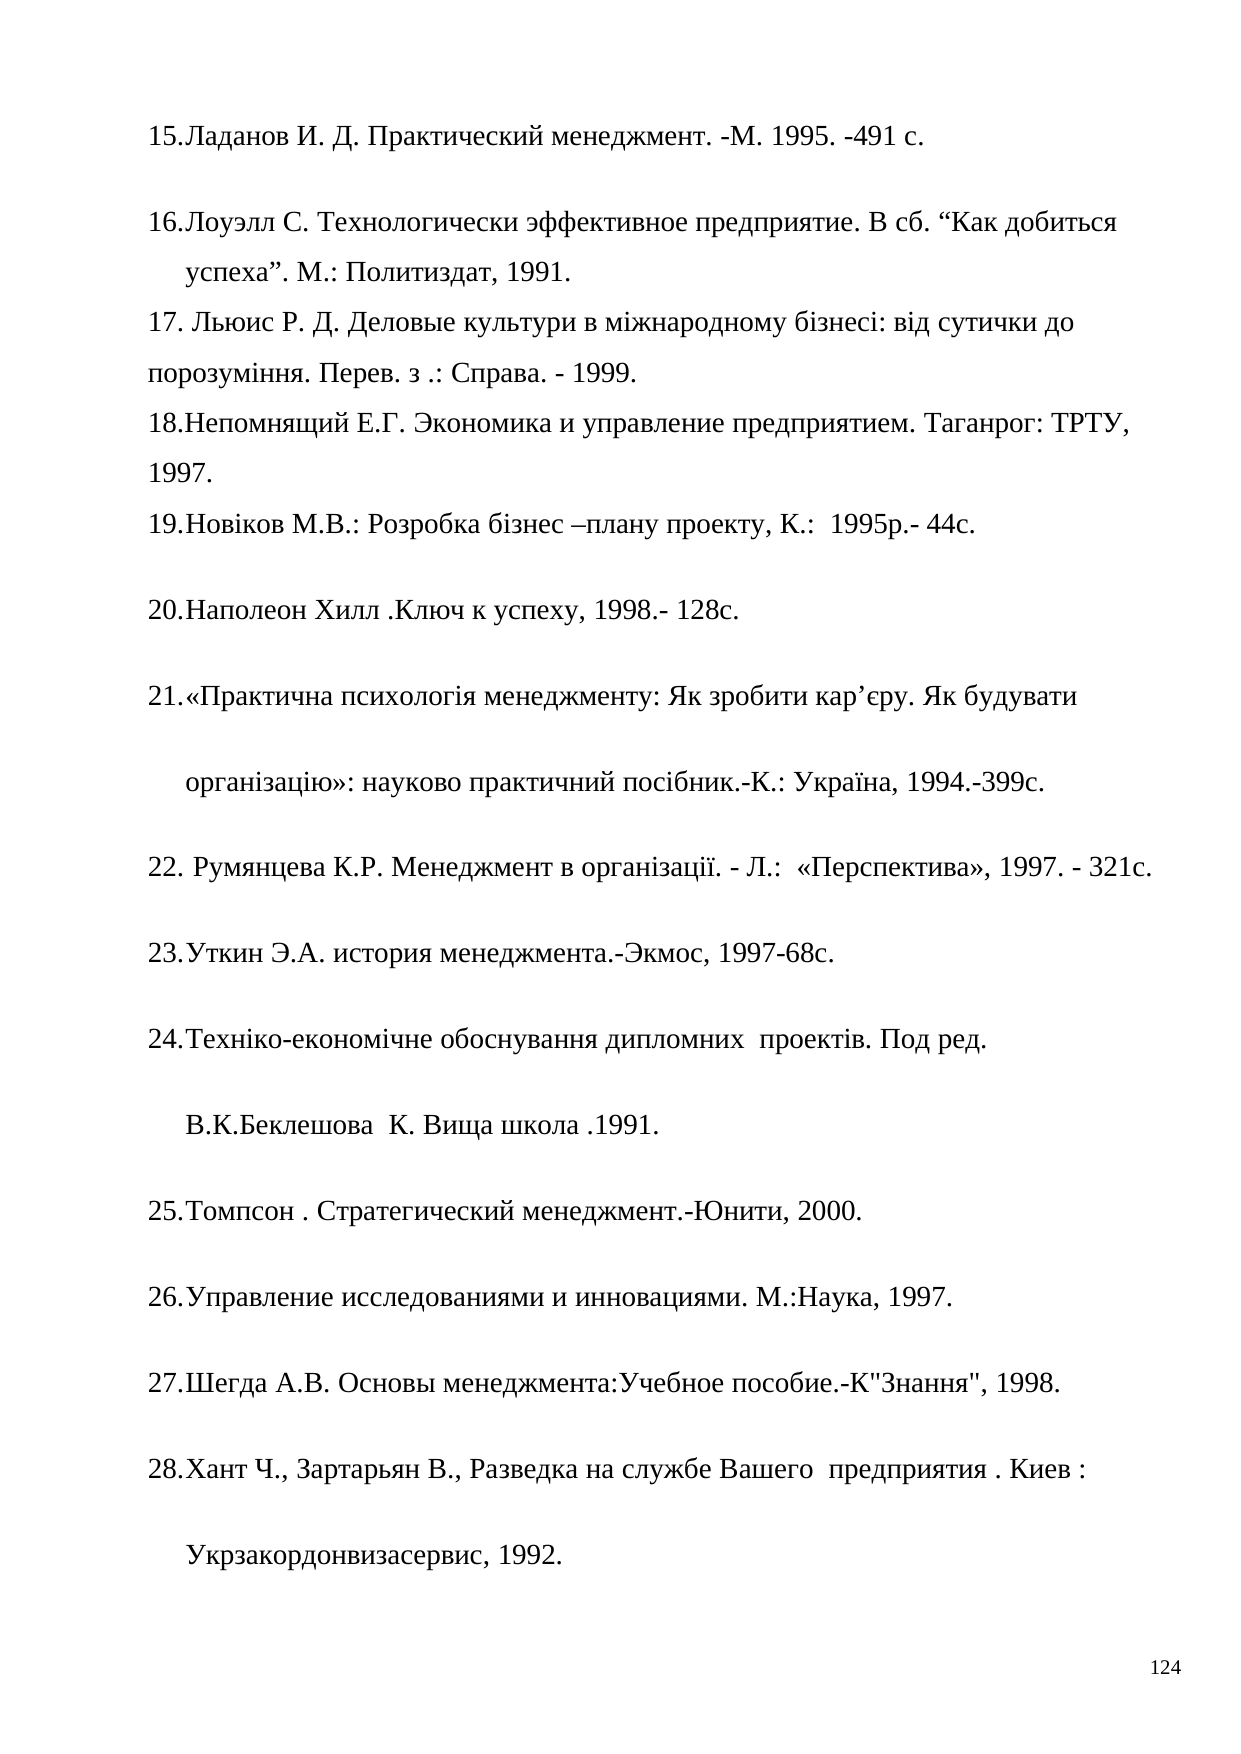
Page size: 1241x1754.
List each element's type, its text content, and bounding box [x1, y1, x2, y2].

list «Практична психологія менеджменту: Як зробити кар’єру. Як будувати організацію»: науково практичний посібник.-К.: Україна, 1994.-399с. [148, 678, 1181, 821]
list Новіков М.В.: Розробка бізнес –плану проекту, К.: 1995р.- 44с. [148, 506, 1181, 563]
list Румянцева К.Р. Менеджмент в організації. - Л.: «Перспектива», 1997. - 321с. [148, 850, 1181, 907]
list Наполеон Хилл .Ключ к успеху, 1998.- 128с. [148, 592, 1181, 649]
list Лоуэлл С. Технологически эффективное предприятие. В сб. “Как добиться успеха”. М.: Политиздат, 1991. [148, 204, 1181, 288]
list Шегда А.В. Основы менеджмента:Учебное пособие.-К"Знання", 1998. [148, 1365, 1181, 1423]
list Томпсон . Стратегический менеджмент.-Юнити, 2000. [148, 1193, 1181, 1251]
list Ладанов И. Д. Практический менеджмент. -М. 1995. -491 с. [148, 118, 1181, 175]
list Уткин Э.А. история менеджмента.-Экмос, 1997-68с. [148, 936, 1181, 993]
list Хант Ч., Зартарьян В., Разведка на службе Вашего предприятия . Киев : Укрзакордонвизасервис, 1992. [148, 1451, 1181, 1594]
text 17. Льюис Р. Д. Деловые культури в міжнародному бізнесі: від сутички до порозуміння. Перев. з .: Справа. - 1999. 18.Непомнящий Е.Г. Экономика и управление предприятием. Таганрог: ТРТУ, 1997. [148, 305, 1181, 489]
list Управление исследованиями и инновациями. М.:Наука, 1997. [148, 1279, 1181, 1337]
list Техніко-економічне обоснування дипломних проектів. Под ред. В.К.Беклешова К. Вища школа .1991. [148, 1022, 1181, 1165]
